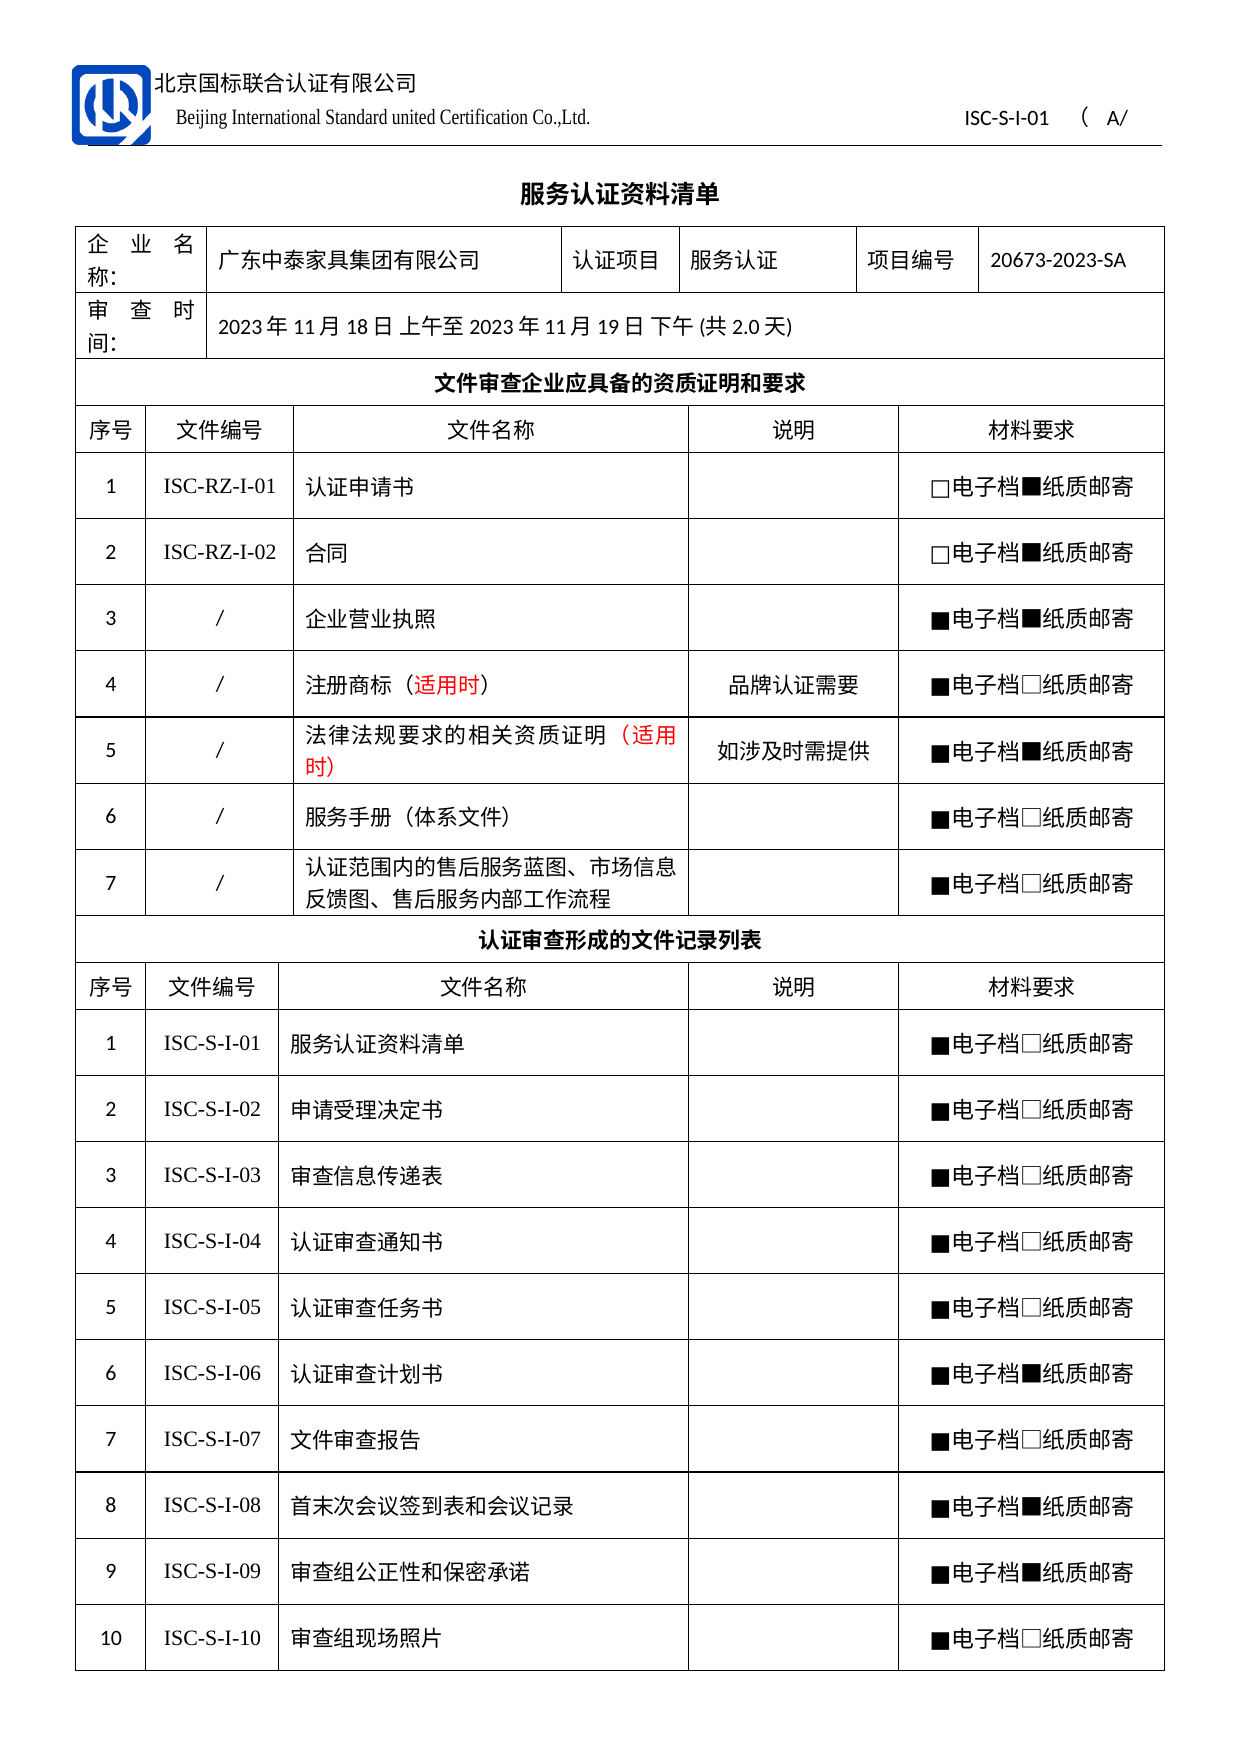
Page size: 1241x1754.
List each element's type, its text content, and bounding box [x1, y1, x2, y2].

table_cell ■电子档■纸质邮寄 [899, 1340, 1164, 1405]
table_cell [689, 850, 898, 914]
table_cell 文件审查报告 [279, 1406, 688, 1471]
table_cell 7 [76, 850, 145, 914]
table_cell 文件名称 [279, 963, 688, 1009]
table_cell [689, 585, 898, 650]
table_cell 8 [76, 1473, 145, 1537]
table_cell ISC-RZ-I-01 [146, 453, 293, 518]
table_cell [689, 1539, 898, 1603]
table_cell 文件编号 [146, 963, 278, 1009]
table_cell ■电子档■纸质邮寄 [899, 1473, 1164, 1537]
table_cell ■电子档□纸质邮寄 [899, 1605, 1164, 1669]
table_cell ISC-S-I-07 [146, 1406, 278, 1471]
table_cell 审查信息传递表 [279, 1142, 688, 1207]
table_cell 服务手册（体系文件） [294, 784, 688, 848]
table_cell 首末次会议签到表和会议记录 [279, 1473, 688, 1537]
table_cell 4 [76, 651, 145, 716]
table_cell ISC-S-I-02 [146, 1076, 278, 1141]
table_cell ISC-S-I-03 [146, 1142, 278, 1207]
table_cell 说明 [689, 963, 898, 1009]
table_cell 服务认证资料清单 [279, 1010, 688, 1075]
table_cell 合同 [294, 519, 688, 584]
table_cell [689, 519, 898, 584]
table_cell / [146, 651, 293, 716]
table_cell 2023年11月18日 上午至2023年11月19日 下午 (共2.0天) [207, 293, 1164, 358]
table_cell ISC-S-I-09 [146, 1539, 278, 1603]
table_cell ■电子档□纸质邮寄 [899, 784, 1164, 848]
table_cell [689, 453, 898, 518]
table_cell [689, 784, 898, 848]
table_cell 法律法规要求的相关资质证明（适用时） [294, 718, 688, 782]
table_cell 审查组现场照片 [279, 1605, 688, 1669]
table_cell 认证申请书 [294, 453, 688, 518]
table_header 20673-2023-SA [979, 227, 1164, 292]
table_cell 企业营业执照 [294, 585, 688, 650]
table_cell ■电子档□纸质邮寄 [899, 1274, 1164, 1339]
picture [71, 65, 151, 145]
table_cell [689, 1208, 898, 1273]
table_cell 注册商标（适用时） [294, 651, 688, 716]
table_cell 认证审查形成的文件记录列表 [76, 916, 1164, 962]
table_cell 9 [76, 1539, 145, 1603]
table_cell 认证审查任务书 [279, 1274, 688, 1339]
table_header 认证项目 [562, 227, 679, 292]
table_cell ■电子档□纸质邮寄 [899, 651, 1164, 716]
table_cell [689, 1010, 898, 1075]
table_cell □电子档■纸质邮寄 [899, 519, 1164, 584]
table_cell ISC-S-I-08 [146, 1473, 278, 1537]
table_cell □电子档■纸质邮寄 [899, 453, 1164, 518]
table_cell ISC-S-I-01 [146, 1010, 278, 1075]
table_cell 审查时间： [76, 293, 206, 358]
table_cell 认证范围内的售后服务蓝图、市场信息反馈图、售后服务内部工作流程 [294, 850, 688, 914]
table_cell ■电子档□纸质邮寄 [899, 1142, 1164, 1207]
table_cell 序号 [76, 406, 145, 452]
table_cell 材料要求 [899, 963, 1164, 1009]
table_cell 认证审查计划书 [279, 1340, 688, 1405]
table_cell 2 [76, 1076, 145, 1141]
table_cell 6 [76, 784, 145, 848]
table_cell 4 [76, 1208, 145, 1273]
table_cell 申请受理决定书 [279, 1076, 688, 1141]
table_cell 审查组公正性和保密承诺 [279, 1539, 688, 1603]
table_header 广东中泰家具集团有限公司 [207, 227, 561, 292]
table_cell ■电子档□纸质邮寄 [899, 850, 1164, 914]
table_cell 文件名称 [294, 406, 688, 452]
table_cell 5 [76, 718, 145, 782]
table_cell [689, 1340, 898, 1405]
table_cell / [146, 850, 293, 914]
table_cell ISC-S-I-05 [146, 1274, 278, 1339]
table_cell 序号 [76, 963, 145, 1009]
table_cell [689, 1076, 898, 1141]
table_cell ■电子档□纸质邮寄 [899, 1076, 1164, 1141]
table_cell / [146, 784, 293, 848]
table_cell 3 [76, 1142, 145, 1207]
table_header 企业名称： [76, 227, 206, 292]
table_cell 10 [76, 1605, 145, 1669]
table_cell ISC-S-I-06 [146, 1340, 278, 1405]
table_cell 1 [76, 1010, 145, 1075]
table_cell ISC-S-I-04 [146, 1208, 278, 1273]
table_cell [689, 1142, 898, 1207]
table_cell ISC-RZ-I-02 [146, 519, 293, 584]
table_cell / [146, 718, 293, 782]
table_cell ■电子档■纸质邮寄 [899, 1539, 1164, 1603]
table_cell [689, 1473, 898, 1537]
table_cell [689, 1274, 898, 1339]
table_cell 5 [76, 1274, 145, 1339]
table_cell 6 [76, 1340, 145, 1405]
table_cell 2 [76, 519, 145, 584]
table_cell 7 [76, 1406, 145, 1471]
table_header 项目编号 [857, 227, 978, 292]
table_cell 品牌认证需要 [689, 651, 898, 716]
table_cell 3 [76, 585, 145, 650]
text 服务认证资料清单 [89, 161, 1152, 226]
table_cell [689, 1406, 898, 1471]
table_cell 材料要求 [899, 406, 1164, 452]
table_cell ■电子档□纸质邮寄 [899, 1406, 1164, 1471]
table_cell / [146, 585, 293, 650]
table_cell 认证审查通知书 [279, 1208, 688, 1273]
table_cell 说明 [689, 406, 898, 452]
table_cell ISC-S-I-10 [146, 1605, 278, 1669]
table_cell 1 [76, 453, 145, 518]
table_cell 文件审查企业应具备的资质证明和要求 [76, 359, 1164, 405]
table_cell ■电子档■纸质邮寄 [899, 718, 1164, 782]
table_cell 文件编号 [146, 406, 293, 452]
table_cell ■电子档□纸质邮寄 [899, 1010, 1164, 1075]
table_header 服务认证 [680, 227, 856, 292]
table_cell [689, 1605, 898, 1669]
table_cell ■电子档■纸质邮寄 [899, 585, 1164, 650]
table_cell 如涉及时需提供 [689, 718, 898, 782]
table_cell ■电子档□纸质邮寄 [899, 1208, 1164, 1273]
